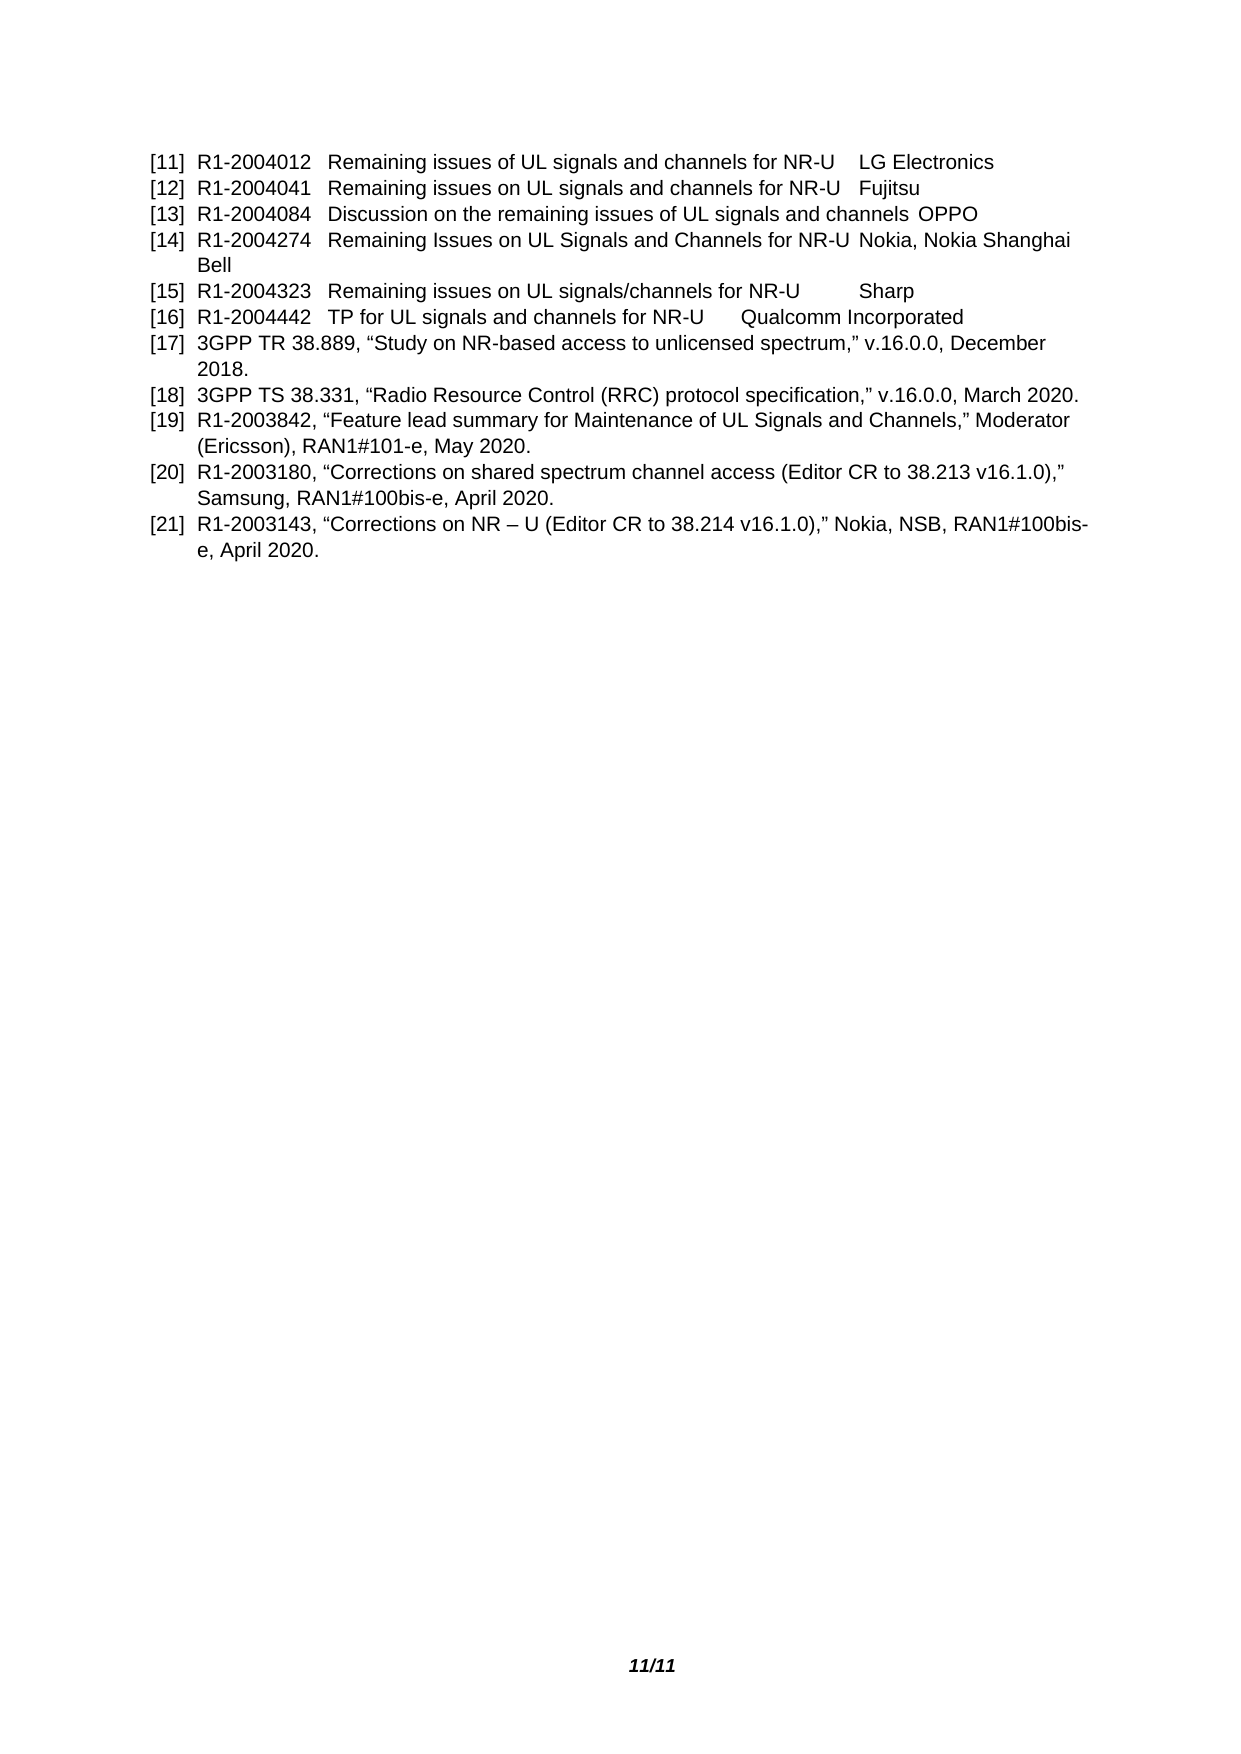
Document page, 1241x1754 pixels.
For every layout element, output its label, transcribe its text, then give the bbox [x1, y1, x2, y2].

list R1-2004274 Remaining Issues on UL Signals and Channels for NR-U Nokia, Nokia Shanghai Bell [150, 227, 1090, 277]
list R1-2003180, “Corrections on shared spectrum channel access (Editor CR to 38.213 v16.1.0),” Samsung, RAN1#100bis-e, April 2020. [150, 460, 1090, 510]
list R1-2003143, “Corrections on NR – U (Editor CR to 38.214 v16.1.0),” Nokia, NSB, RAN1#100bis-e, April 2020. [150, 512, 1090, 561]
list R1-2004442 TP for UL signals and channels for NR-U Qualcomm Incorporated [150, 305, 1090, 329]
list R1-2004323 Remaining issues on UL signals/channels for NR-U Sharp [150, 279, 1090, 303]
list R1-2004084 Discussion on the remaining issues of UL signals and channels OPPO [150, 202, 1090, 226]
list R1-2004041 Remaining issues on UL signals and channels for NR-U Fujitsu [150, 176, 1090, 200]
list 3GPP TR 38.889, “Study on NR-based access to unlicensed spectrum,” v.16.0.0, December 2018. [150, 331, 1090, 381]
list R1-2004012 Remaining issues of UL signals and channels for NR-U LG Electronics [150, 150, 1090, 174]
list R1-2003842, “Feature lead summary for Maintenance of UL Signals and Channels,” Moderator (Ericsson), RAN1#101-e, May 2020. [150, 408, 1090, 458]
list 3GPP TS 38.331, “Radio Resource Control (RRC) protocol specification,” v.16.0.0, March 2020. [150, 382, 1090, 406]
